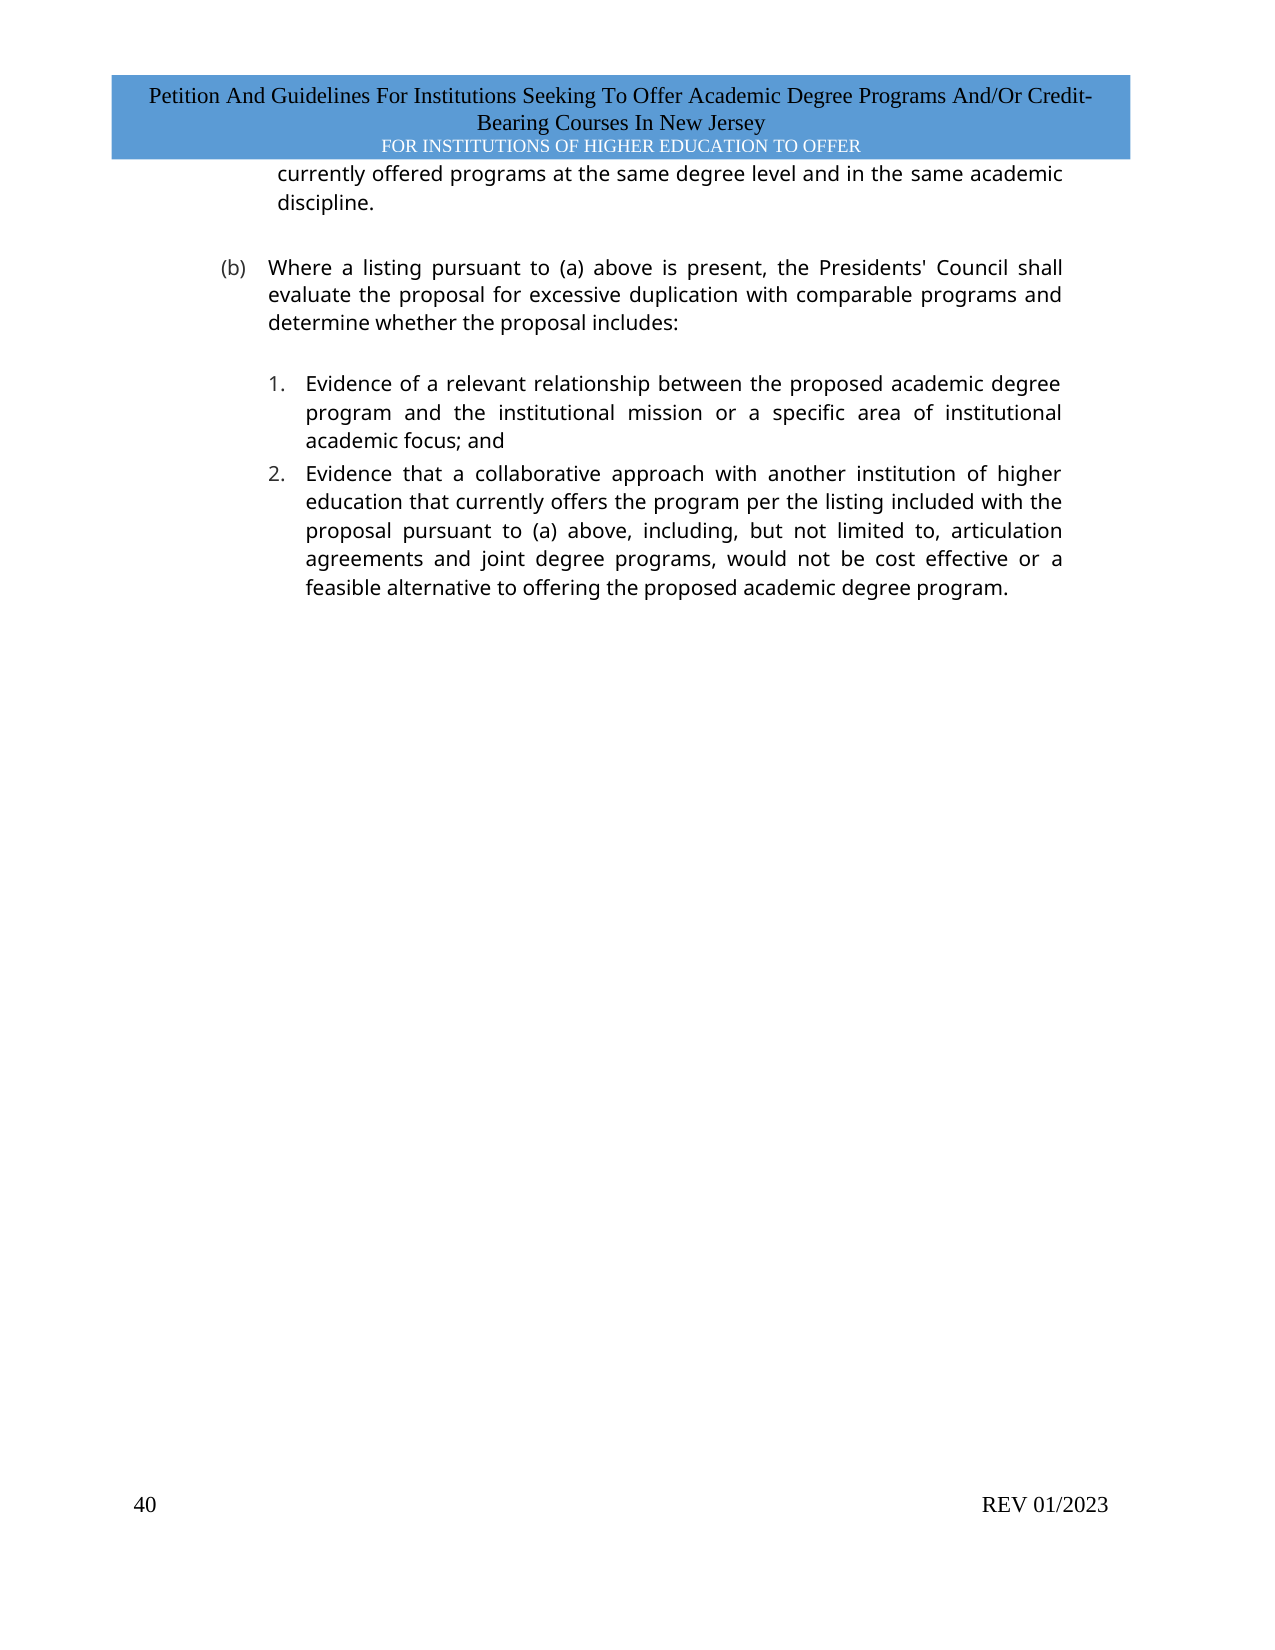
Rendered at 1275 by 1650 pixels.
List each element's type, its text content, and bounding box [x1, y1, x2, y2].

list Evidence of a relevant relationship between the proposed academic degree program and the institutional mission or a specific area of institutional academic focus; and [268, 369, 1062, 455]
list Where a listing pursuant to (a) above is present, the Presidents' Council shall evaluate the proposal for excessive duplication with comparable programs and determine whether the proposal includes: [221, 253, 1063, 337]
list Evidence that a collaborative approach with another institution of higher education that currently offers the program per the listing included with the proposal pursuant to (a) above, including, but not limited to, articulation agreements and joint degree programs, would not be cost effective or a feasible alternative to offering the proposed academic degree program. [268, 459, 1063, 601]
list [221, 160, 1063, 216]
